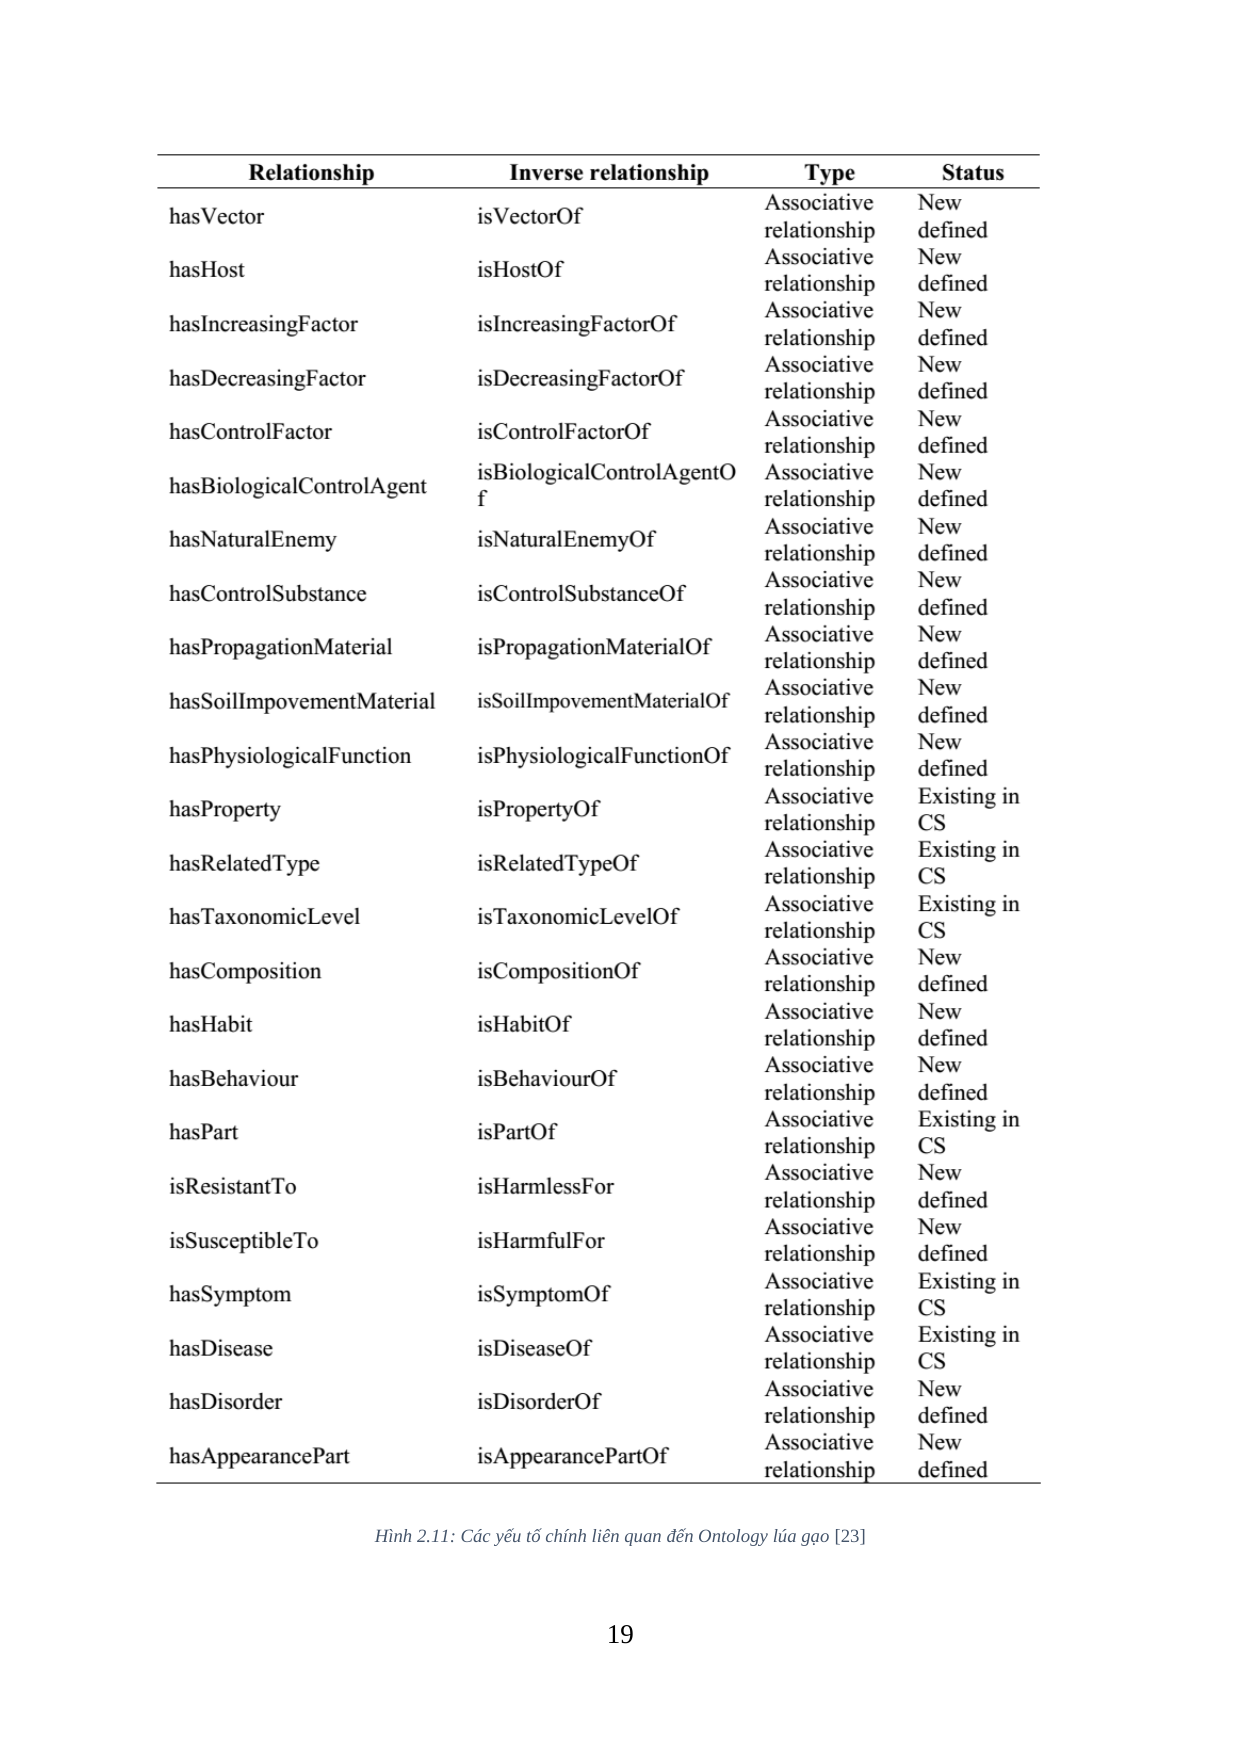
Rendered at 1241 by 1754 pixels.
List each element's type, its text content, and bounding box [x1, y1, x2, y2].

picture [150, 150, 1060, 1506]
